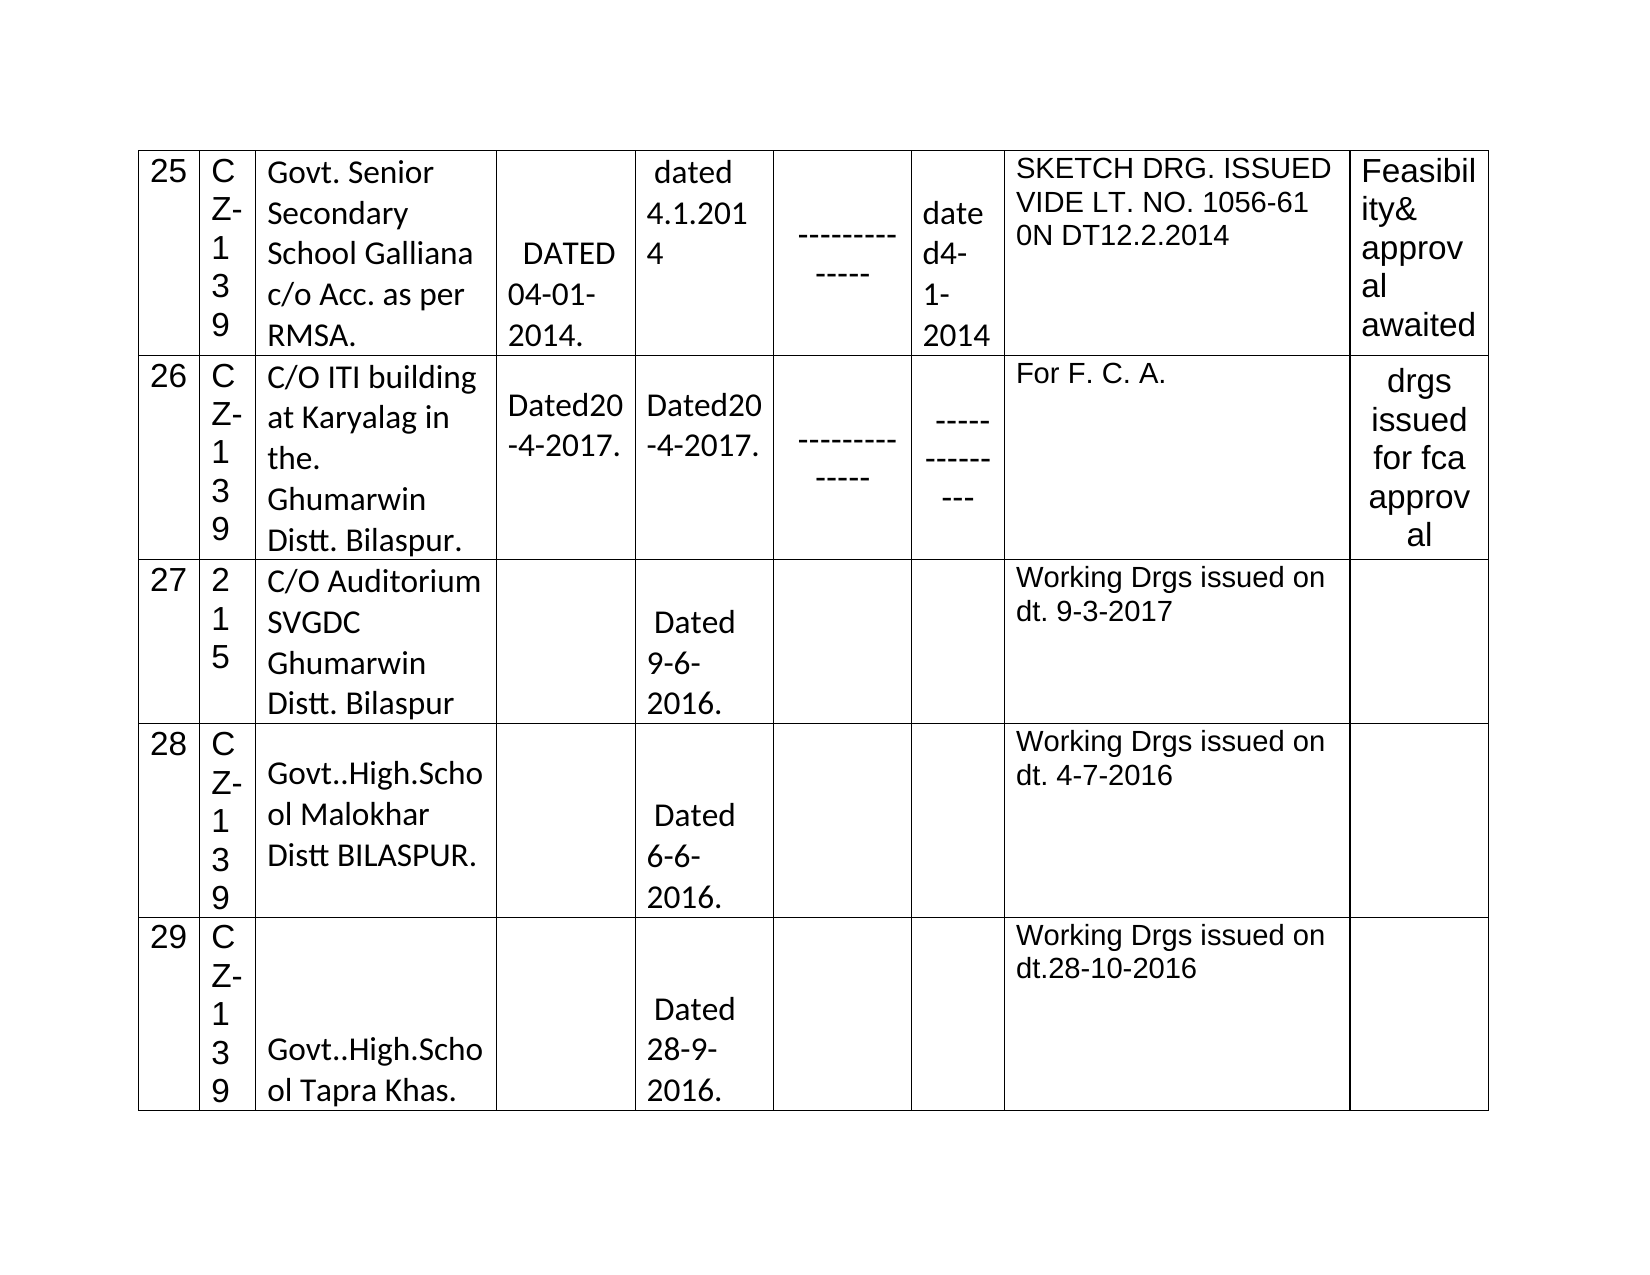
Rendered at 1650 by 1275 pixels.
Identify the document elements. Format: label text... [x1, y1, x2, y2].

table_cell dated 4.1.2014 [636, 151, 773, 355]
table_cell dated4-1-2014 [912, 151, 1004, 355]
table_cell Working Drgs issued on dt. 4-7-2016 [1005, 724, 1349, 917]
table_cell CZ-139 [200, 151, 255, 355]
table_cell -------------- [912, 356, 1004, 559]
table_cell 27 [139, 560, 199, 723]
table_cell [1351, 560, 1488, 723]
table_cell 25 [139, 151, 199, 355]
table_cell CZ-139 [200, 724, 255, 917]
table_cell -------------- [774, 151, 911, 355]
table_cell [497, 560, 635, 723]
table_cell [912, 724, 1004, 917]
table_cell [1351, 724, 1488, 917]
table_cell 29 [139, 918, 199, 1110]
table_cell [497, 724, 635, 917]
table_cell Feasibility& approval awaited [1351, 151, 1488, 355]
table_cell Govt..High.School Malokhar Distt BILASPUR. [256, 724, 496, 917]
table_cell Working Drgs issued on dt. 9-3-2017 [1005, 560, 1349, 723]
table_cell [912, 918, 1004, 1110]
table_cell Govt. Senior Secondary School Galliana c/o Acc. as per RMSA. [256, 151, 496, 355]
table_cell CZ-139 [200, 918, 255, 1110]
table_cell [1351, 918, 1488, 1110]
table_cell 26 [139, 356, 199, 559]
table_cell C/O ITI building at Karyalag in the. Ghumarwin Distt. Bilaspur. [256, 356, 496, 559]
table_cell SKETCH DRG. ISSUED VIDE LT. NO. 1056-61 0N DT12.2.2014 [1005, 151, 1349, 355]
table_cell C/O Auditorium SVGDC Ghumarwin Distt. Bilaspur [256, 560, 496, 723]
table_cell Dated 9-6-2016. [636, 560, 773, 723]
table_cell drgs issued for fca approval [1351, 356, 1488, 559]
table_cell DATED 04-01-2014. [497, 151, 635, 355]
table_cell Dated20-4-2017. [636, 356, 773, 559]
table_cell Working Drgs issued on dt.28-10-2016 [1005, 918, 1349, 1110]
table_cell [912, 560, 1004, 723]
table_cell For F. C. A. [1005, 356, 1349, 559]
table_cell [774, 724, 911, 917]
table_cell -------------- [774, 356, 911, 559]
table_cell Govt..High.School Tapra Khas. [256, 918, 496, 1110]
table_cell 215 [200, 560, 255, 723]
table_cell [774, 560, 911, 723]
table_cell 28 [139, 724, 199, 917]
table_cell Dated 28-9-2016. [636, 918, 773, 1110]
table_cell [497, 918, 635, 1110]
table_cell [774, 918, 911, 1110]
table_cell Dated20-4-2017. [497, 356, 635, 559]
table_cell Dated 6-6-2016. [636, 724, 773, 917]
table_cell CZ-139 [200, 356, 255, 559]
